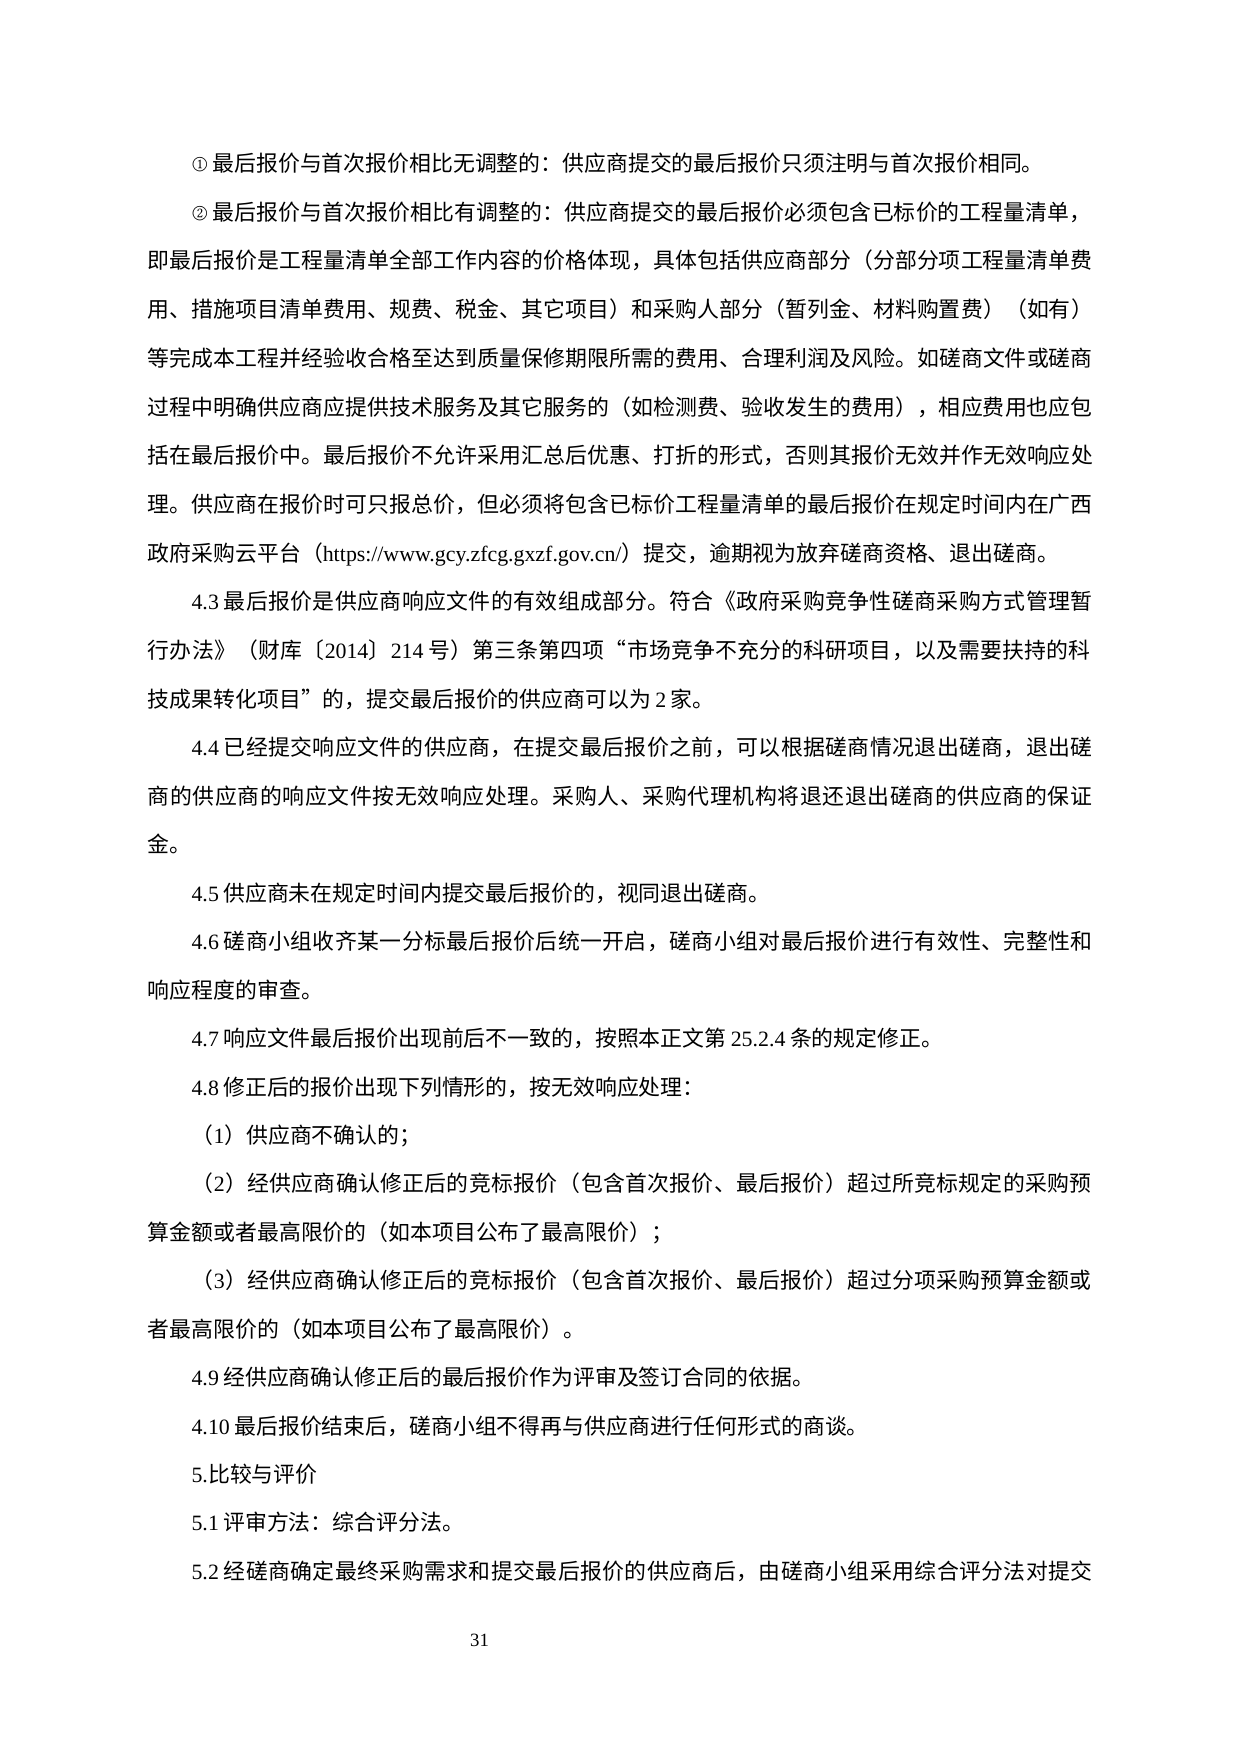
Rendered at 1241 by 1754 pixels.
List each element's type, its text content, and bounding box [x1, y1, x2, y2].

text 4.4已经提交响应文件的供应商，在提交最后报价之前，可以根据磋商情况退出磋商，退出磋商的供应商的响应文件按无效响应处理。采购人、采购代理机构将退还退出磋商的供应商的保证金。 [148, 729, 1093, 859]
text 5.1评审方法：综合评分法。 [148, 1505, 1093, 1537]
text 4.9经供应商确认修正后的最后报价作为评审及签订合同的依据。 [148, 1360, 1093, 1392]
text 4.10最后报价结束后，磋商小组不得再与供应商进行任何形式的商谈。 [148, 1408, 1093, 1441]
text 4.6磋商小组收齐某一分标最后报价后统一开启，磋商小组对最后报价进行有效性、完整性和响应程度的审查。 [148, 924, 1093, 1005]
text ①最后报价与首次报价相比无调整的：供应商提交的最后报价只须注明与首次报价相同。 [148, 146, 1093, 178]
text 4.3最后报价是供应商响应文件的有效组成部分。符合《政府采购竞争性磋商采购方式管理暂行办法》（财库〔2014〕214号）第三条第四项“市场竞争不充分的科研项目，以及需要扶持的科技成果转化项目”的，提交最后报价的供应商可以为2家。 [148, 584, 1093, 714]
text 4.5供应商未在规定时间内提交最后报价的，视同退出磋商。 [148, 875, 1093, 908]
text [148, 1553, 1093, 1586]
text 5.比较与评价 [148, 1457, 1093, 1489]
text （3）经供应商确认修正后的竞标报价（包含首次报价、最后报价）超过分项采购预算金额或者最高限价的（如本项目公布了最高限价）。 [148, 1263, 1093, 1344]
text （1）供应商不确认的； [148, 1117, 1093, 1150]
text （2）经供应商确认修正后的竞标报价（包含首次报价、最后报价）超过所竞标规定的采购预算金额或者最高限价的（如本项目公布了最高限价）； [148, 1166, 1093, 1247]
text 4.8修正后的报价出现下列情形的，按无效响应处理： [148, 1069, 1093, 1102]
text ②最后报价与首次报价相比有调整的：供应商提交的最后报价必须包含已标价的工程量清单，即最后报价是工程量清单全部工作内容的价格体现，具体包括供应商部分（分部分项工程量清单费用、措施项目清单费用、规费、税金、其它项目）和采购人部分（暂列金、材料购置费）（如有）等完成本工程并经验收合格至达到质量保修期限所需的费用、合理利润及风险。如磋商文件或磋商过程中明确供应商应提供技术服务及其它服务的（如检测费、验收发生的费用），相应费用也应包括在最后报价中。最后报价不允许采用汇总后优惠、打折的形式，否则其报价无效并作无效响应处理。供应商在报价时可只报总价，但必须将包含已标价工程量清单的最后报价在规定时间内在广西政府采购云平台（https://www.gcy.zfcg.gxzf.gov.cn/）提交，逾期视为放弃磋商资格、退出磋商。 [148, 194, 1093, 568]
text 4.7响应文件最后报价出现前后不一致的，按照本正文第25.2.4条的规定修正。 [148, 1021, 1093, 1053]
